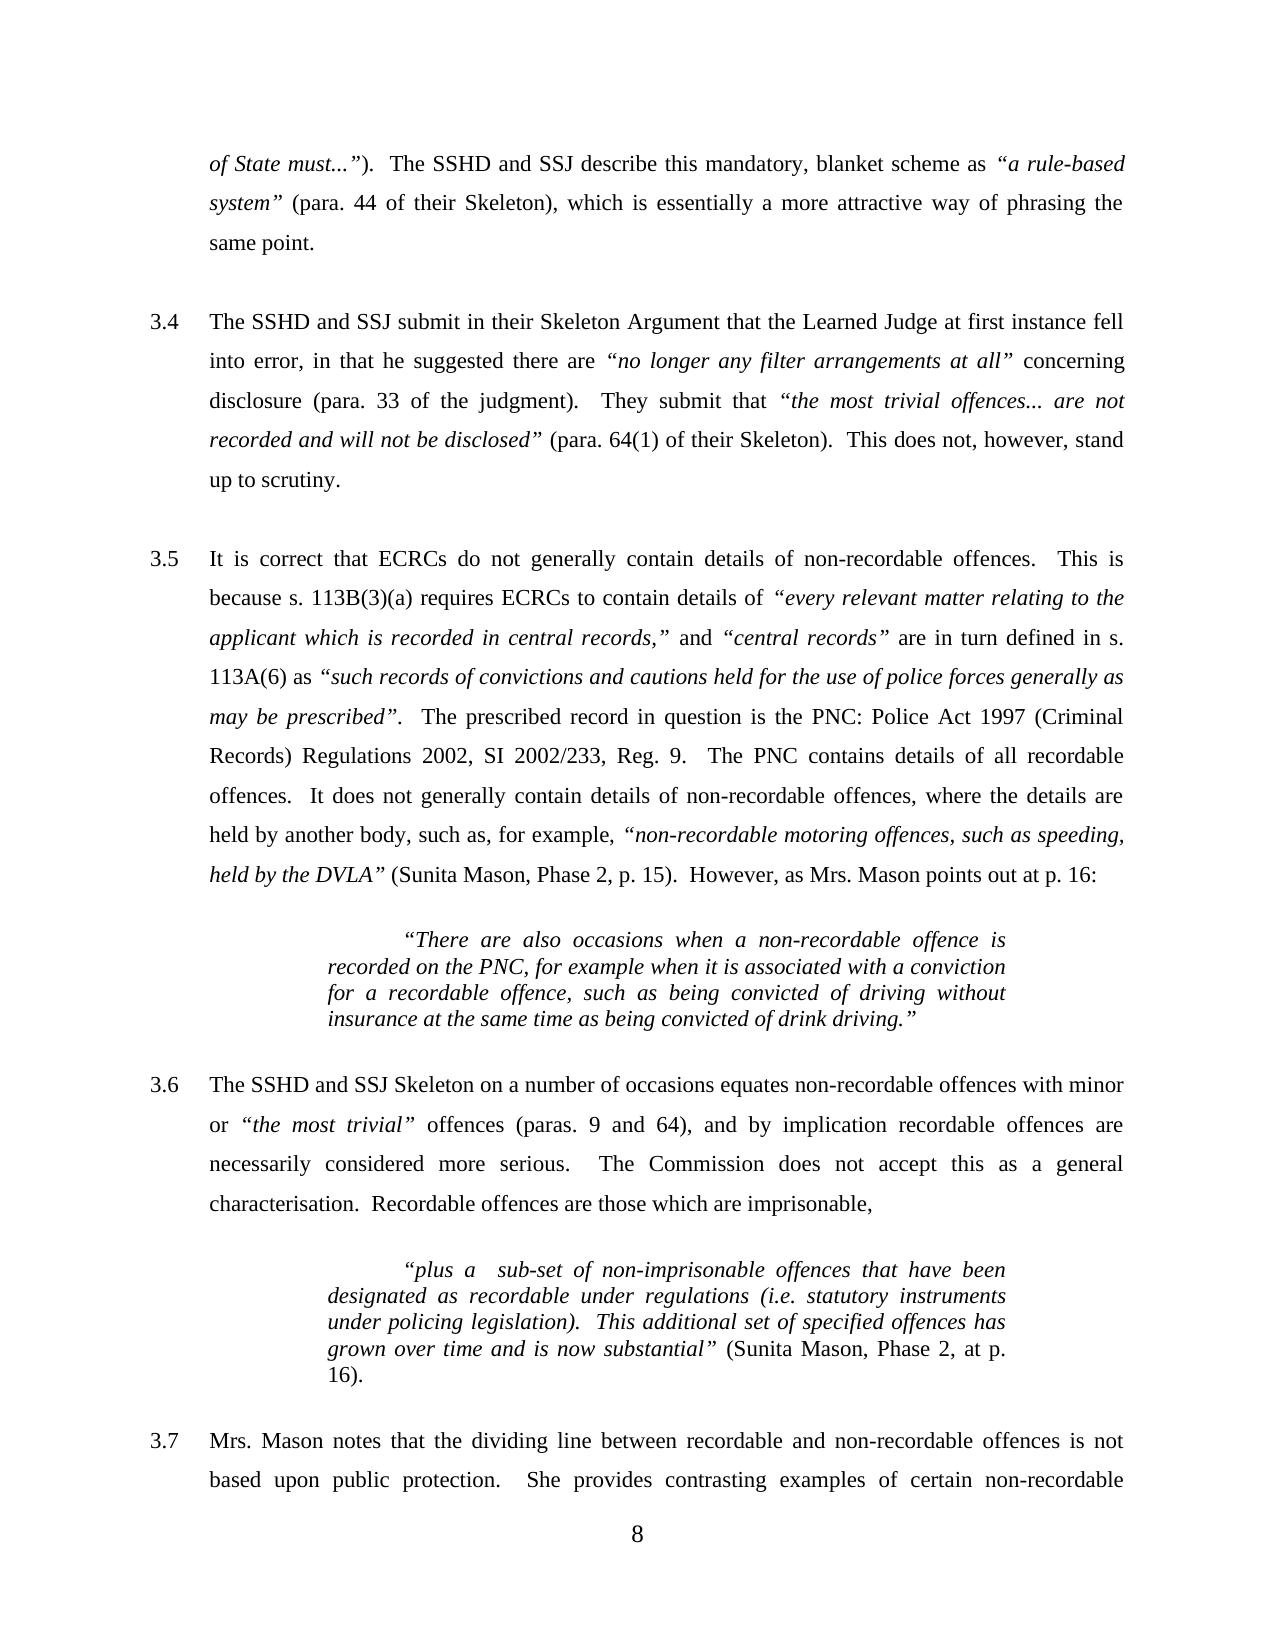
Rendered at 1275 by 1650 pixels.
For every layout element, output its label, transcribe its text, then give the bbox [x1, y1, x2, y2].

text “plus a sub-set of non-imprisonable offences that have been designated as recordable under regulations (i.e. statutory instruments under policing legislation). This additional set of specified offences has grown over time and is now substantial” (Sunita Mason, Phase 2, at p. 16). [327, 1256, 1007, 1387]
list The SSHD and SSJ submit in their Skeleton Argument that the Learned Judge at first instance fell into error, in that he suggested there are “no longer any filter arrangements at all” concerning disclosure (para. 33 of the judgment). They submit that “the most trivial offences... are not recorded and will not be disclosed” (para. 64(1) of their Skeleton). This does not, however, stand up to scrutiny. [150, 308, 1125, 492]
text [150, 1427, 1125, 1493]
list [150, 150, 1125, 255]
list It is correct that ECRCs do not generally contain details of non-recordable offences. This is because s. 113B(3)(a) requires ECRCs to contain details of “every relevant matter relating to the applicant which is recorded in central records,” and “central records” are in turn defined in s. 113A(6) as “such records of convictions and cautions held for the use of police forces generally as may be prescribed”. The prescribed record in question is the PNC: Police Act 1997 (Criminal Records) Regulations 2002, SI 2002/233, Reg. 9. The PNC contains details of all recordable offences. It does not generally contain details of non-recordable offences, where the details are held by another body, such as, for example, “non-recordable motoring offences, such as speeding, held by the DVLA” (Sunita Mason, Phase 2, p. 15). However, as Mrs. Mason points out at p. 16: [150, 545, 1125, 887]
list The SSHD and SSJ Skeleton on a number of occasions equates non-recordable offences with minor or “the most trivial” offences (paras. 9 and 64), and by implication recordable offences are necessarily considered more serious. The Commission does not accept this as a general characterisation. Recordable offences are those which are imprisonable, [150, 1071, 1125, 1216]
text “There are also occasions when a non-recordable offence is recorded on the PNC, for example when it is associated with a conviction for a recordable offence, such as being convicted of driving without insurance at the same time as being convicted of drink driving.” [327, 926, 1007, 1032]
